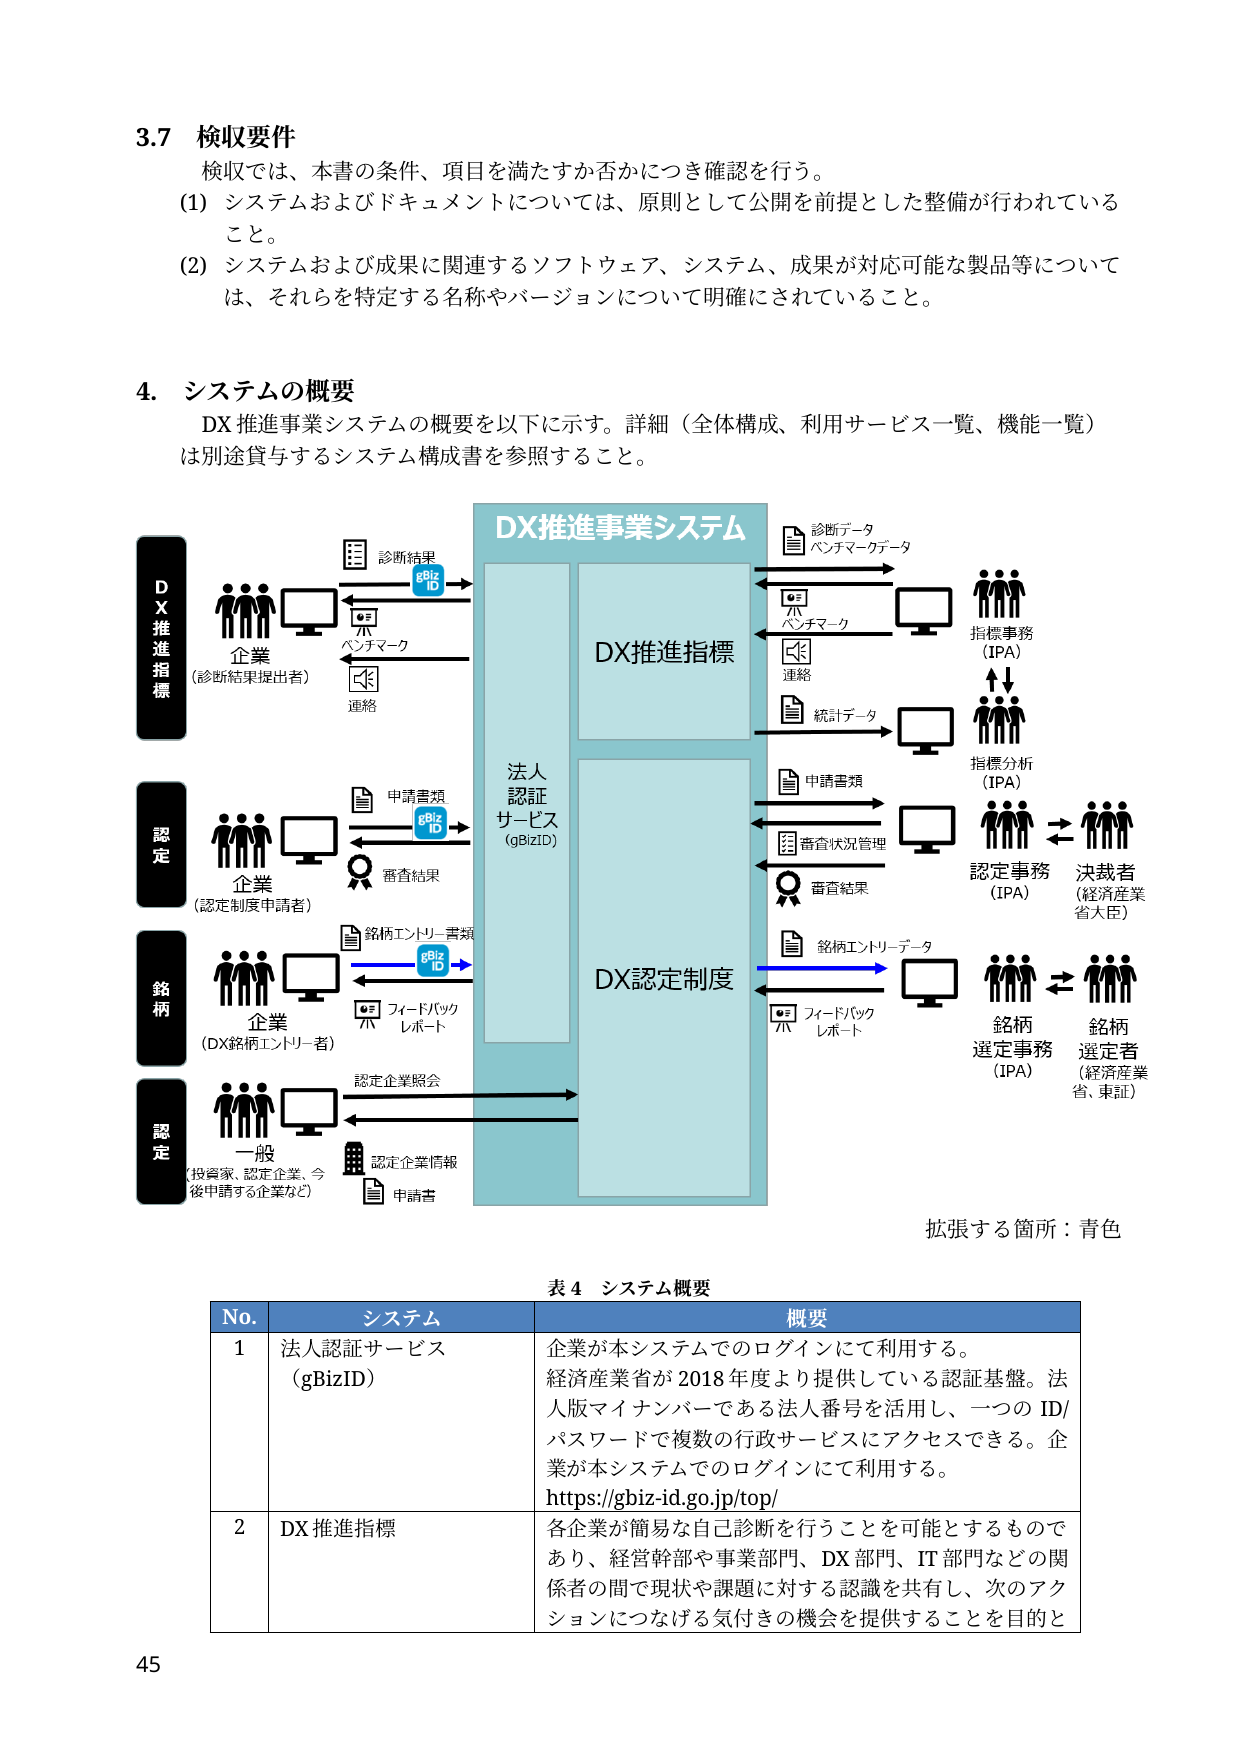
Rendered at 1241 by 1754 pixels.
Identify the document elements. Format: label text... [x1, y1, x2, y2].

list システムおよびドキュメントについては、原則として公開を前提とした整備が行われていること。 [179, 186, 1122, 249]
list システムおよび成果に関連するソフトウェア、システム、成果が対応可能な製品等については、それらを特定する名称やバージョンについて明確にされていること。 [179, 249, 1122, 312]
table_header No. [211, 1302, 268, 1332]
subtitle 4. システムの概要 [136, 371, 1122, 407]
subtitle 3.7 検収要件 [136, 118, 1122, 154]
table_cell 法人認証サービス （gBizID） [269, 1333, 534, 1511]
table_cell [535, 1512, 1080, 1632]
table_cell 2 [211, 1512, 268, 1632]
text 拡張する箇所：青色 [179, 1213, 1122, 1244]
table_cell 1 [211, 1333, 268, 1511]
text DX推進事業システムの概要を以下に示す。詳細（全体構成、利用サービス一覧、機能一覧）は別途貸与するシステム構成書を参照すること。 [179, 407, 1122, 470]
picture [135, 500, 1163, 1213]
table_header 概要 [535, 1302, 1080, 1332]
text 表 4 システム概要 [136, 1274, 1122, 1301]
table_cell 企業が本システムでのログインにて利用する。 経済産業省が2018年度より提供している認証基盤。法人版マイナンバーである法人番号を活用し、一つのID/パスワードで複数の行政サービスにアクセスできる。企業が本システムでのログインにて利用する。 https://gbiz-id.go.jp/top/ [535, 1333, 1080, 1511]
text 検収では、本書の条件、項目を満たすか否かにつき確認を行う。 [179, 154, 1122, 186]
table_header システム [269, 1302, 534, 1332]
table_cell DX推進指標 [269, 1512, 534, 1632]
